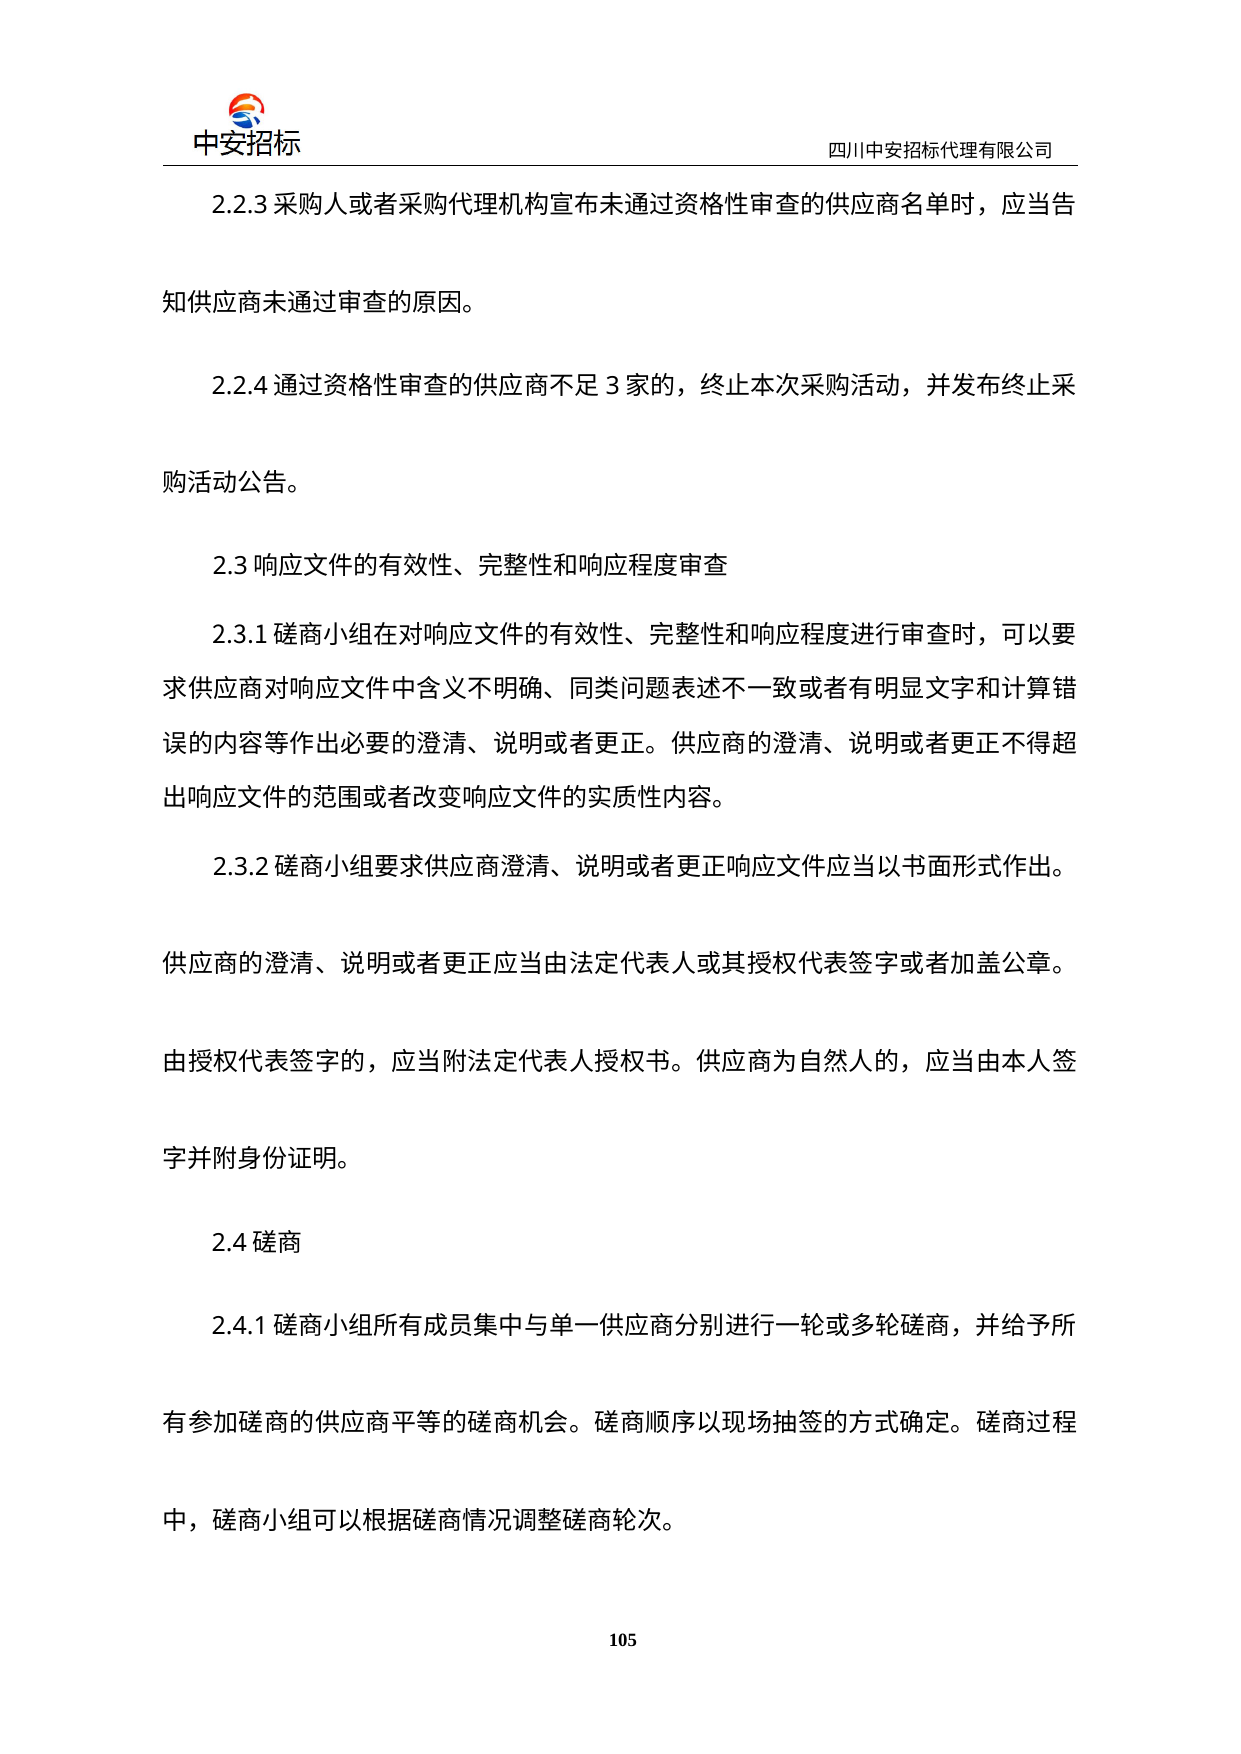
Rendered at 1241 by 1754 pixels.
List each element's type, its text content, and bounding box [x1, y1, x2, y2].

text 2.3.2磋商小组要求供应商澄清、说明或者更正响应文件应当以书面形式作出。供应商的澄清、说明或者更正应当由法定代表人或其授权代表签字或者加盖公章。由授权代表签字的，应当附法定代表人授权书。供应商为自然人的，应当由本人签字并附身份证明。 [162, 832, 1078, 1189]
picture [187, 88, 302, 158]
text 2.3响应文件的有效性、完整性和响应程度审查 [162, 531, 1078, 596]
subtitle 2.2.3采购人或者采购代理机构宣布未通过资格性审查的供应商名单时，应当告知供应商未通过审查的原因。 [162, 170, 1078, 333]
text 2.3.1磋商小组在对响应文件的有效性、完整性和响应程度进行审查时，可以要求供应商对响应文件中含义不明确、同类问题表述不一致或者有明显文字和计算错误的内容等作出必要的澄清、说明或者更正。供应商的澄清、说明或者更正不得超出响应文件的范围或者改变响应文件的实质性内容。 [162, 614, 1078, 814]
subtitle 2.4.1磋商小组所有成员集中与单一供应商分别进行一轮或多轮磋商，并给予所有参加磋商的供应商平等的磋商机会。磋商顺序以现场抽签的方式确定。磋商过程中，磋商小组可以根据磋商情况调整磋商轮次。 [162, 1291, 1078, 1551]
subtitle 2.4磋商 [162, 1208, 1078, 1273]
subtitle 2.2.4通过资格性审查的供应商不足3家的，终止本次采购活动，并发布终止采购活动公告。 [162, 351, 1078, 513]
